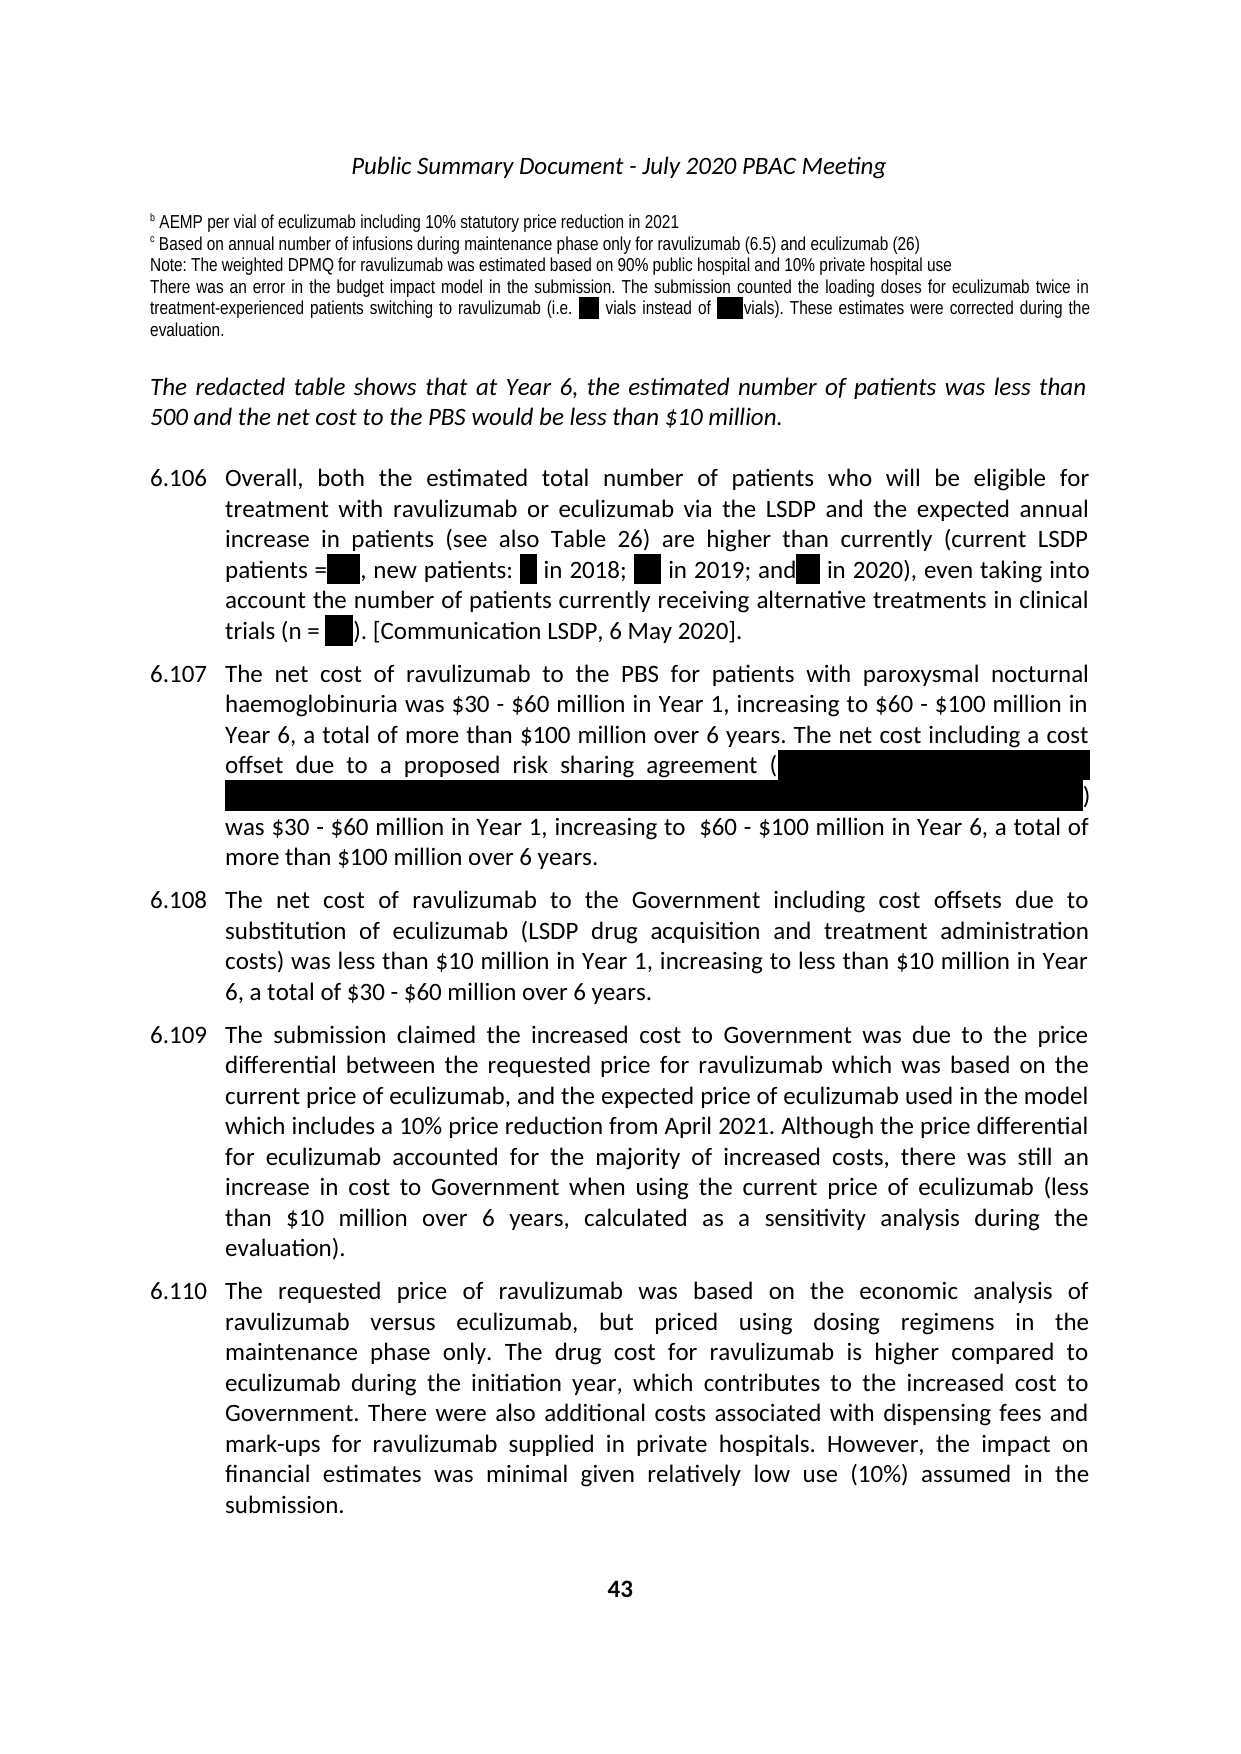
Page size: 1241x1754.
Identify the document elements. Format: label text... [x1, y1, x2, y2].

text c Based on annual number of infusions during maintenance phase only for ravulizumab (6.5) and eculizumab (26) [150, 233, 1090, 254]
list The net cost of ravulizumab to the Government including cost offsets due to substitution of eculizumab (LSDP drug acquisition and treatment administration costs) was less than $10 million in Year 1, increasing to less than $10 million in Year 6, a total of $30 - $60 million over 6 years. [150, 884, 1090, 1006]
list The submission claimed the increased cost to Government was due to the price differential between the requested price for ravulizumab which was based on the current price of eculizumab, and the expected price of eculizumab used in the model which includes a 10% price reduction from April 2021. Although the price differential for eculizumab accounted for the majority of increased costs, there was still an increase in cost to Government when using the current price of eculizumab (less than $10 million over 6 years, calculated as a sensitivity analysis during the evaluation). [150, 1019, 1090, 1263]
list Overall, both the estimated total number of patients who will be eligible for treatment with ravulizumab or eculizumab via the LSDP and the expected annual increase in patients (see also Table 26) are higher than currently (current LSDP patients ='''''', new patients: ''' in 2018; ''''' in 2019; and ''' in 2020), even taking into account the number of patients currently receiving alternative treatments in clinical trials (n = '''''). [Communication LSDP, 6 May 2020]. [150, 462, 1090, 646]
text b AEMP per vial of eculizumab including 10% statutory price reduction in 2021 [150, 211, 1090, 233]
text There was an error in the budget impact model in the submission. The submission counted the loading doses for eculizumab twice in treatment-experienced patients switching to ravulizumab (i.e. ''''''' vials instead of ''''''' vials). These estimates were corrected during the evaluation. [150, 276, 1090, 340]
list The net cost of ravulizumab to the PBS for patients with paroxysmal nocturnal haemoglobinuria was $30 - $60 million in Year 1, increasing to $60 - $100 million in Year 6, a total of more than $100 million over 6 years. The net cost including a cost offset due to a proposed risk sharing agreement (''''''''''''''''''' ''''''''''''''' '''''''''''' '''' '''''''''''''''''''''' ''''' ''''' ''''''''' '''' '''''''''''''''''''''''''''''''''''''' ''''''''''''''''' '''''''''''''''''' ''''' ''''''''''''''''''''''') was $30 - $60 million in Year 1, increasing to $60 - $100 million in Year 6, a total of more than $100 million over 6 years. [150, 658, 1090, 872]
list The requested price of ravulizumab was based on the economic analysis of ravulizumab versus eculizumab, but priced using dosing regimens in the maintenance phase only. The drug cost for ravulizumab is higher compared to eculizumab during the initiation year, which contributes to the increased cost to Government. There were also additional costs associated with dispensing fees and mark-ups for ravulizumab supplied in private hospitals. However, the impact on financial estimates was minimal given relatively low use (10%) assumed in the submission. [150, 1276, 1090, 1520]
text The redacted table shows that at Year 6, the estimated number of patients was less than 500 and the net cost to the PBS would be less than $10 million. [150, 371, 1090, 432]
text Note: The weighted DPMQ for ravulizumab was estimated based on 90% public hospital and 10% private hospital use [150, 254, 1090, 276]
